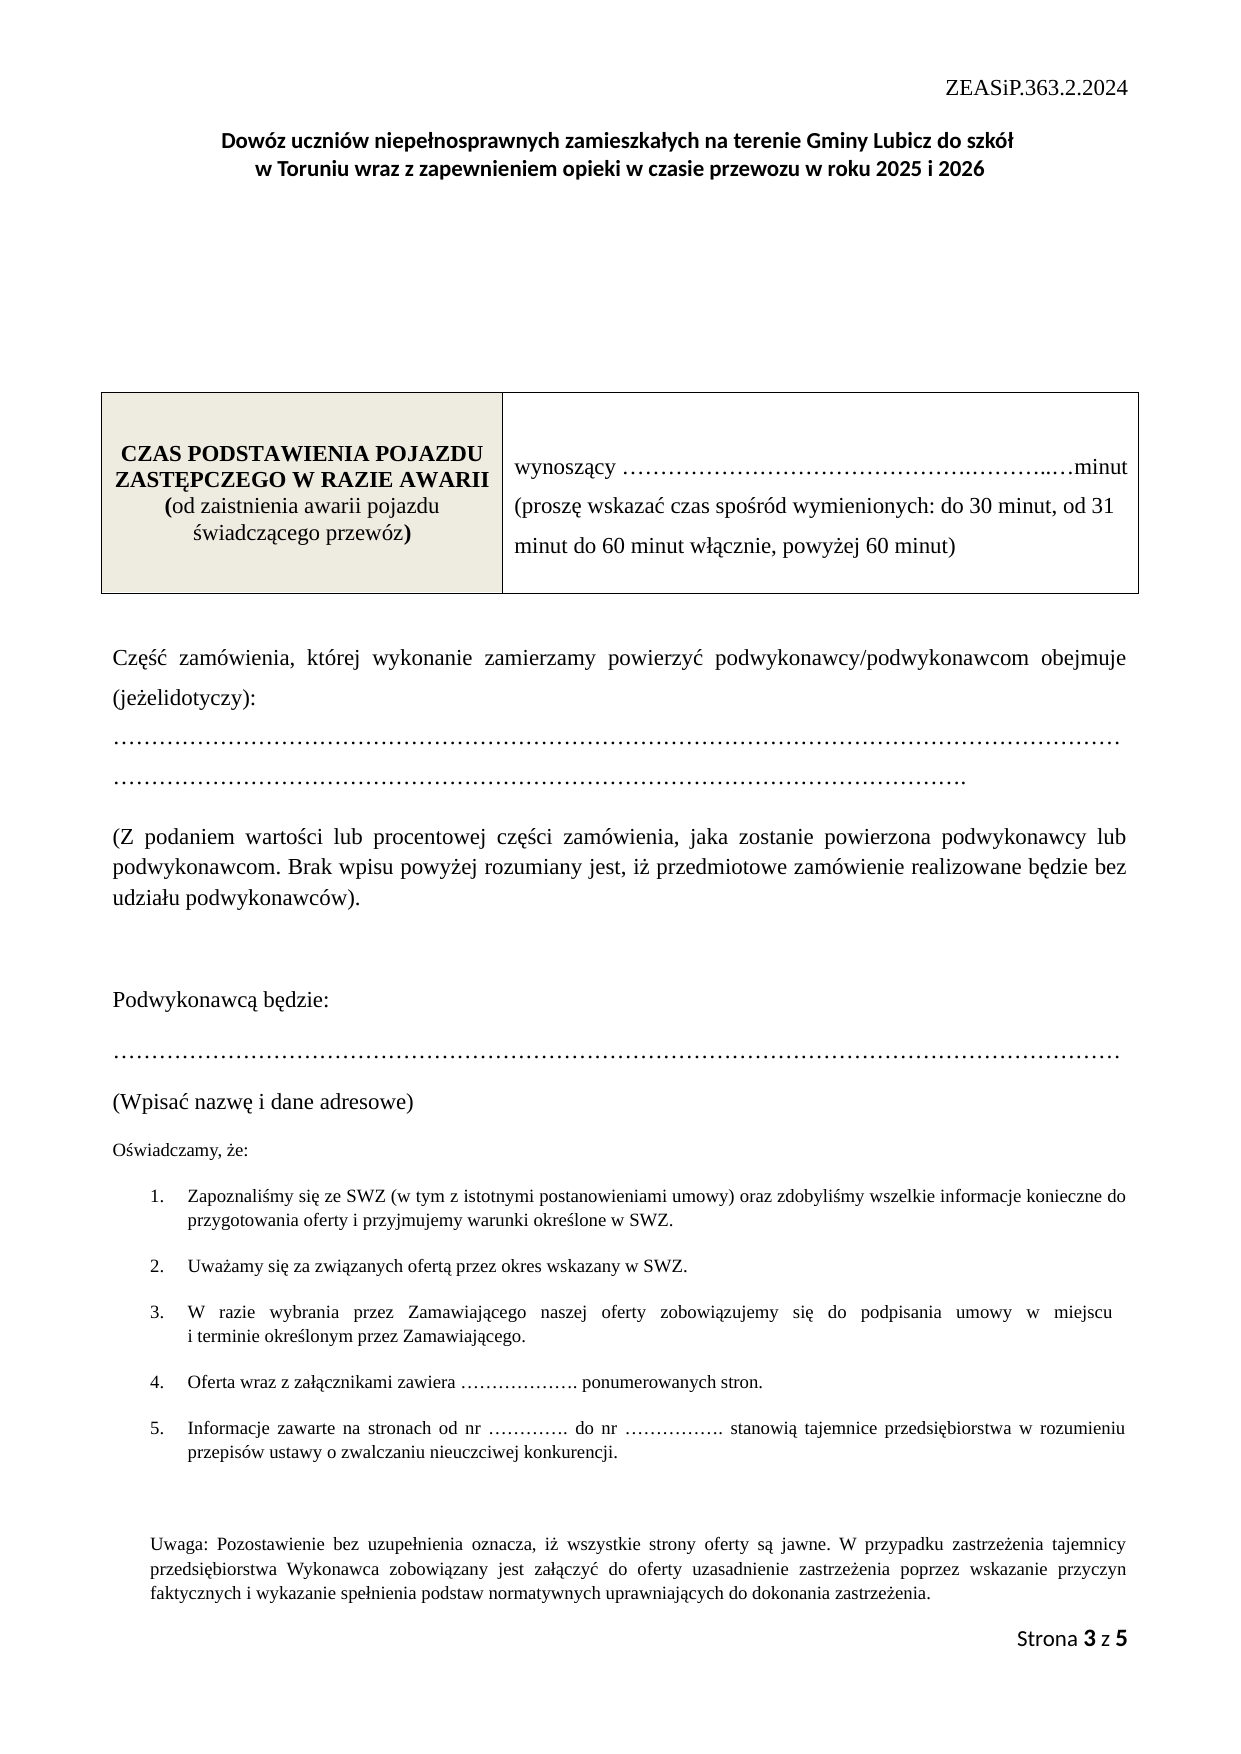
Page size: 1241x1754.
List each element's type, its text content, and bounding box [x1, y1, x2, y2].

text Oświadczamy, że: [112, 1139, 1128, 1160]
list Informacje zawarte na stronach od nr …………. do nr ……………. stanowią tajemnice przedsiębiorstwa w rozumieniu przepisów ustawy o zwalczaniu nieuczciwej konkurencji. [150, 1417, 1128, 1463]
text …………………………………………………………………………………………………………………… [112, 1037, 1128, 1063]
list Oferta wraz z załącznikami zawiera ………………. ponumerowanych stron. [150, 1371, 1128, 1392]
table_header wynoszący ……………………………………….………..…minut (proszę wskazać czas spośród wymienionych: do 30 minut, od 31 minut do 60 minut włącznie, powyżej 60 minut) [503, 393, 1138, 592]
list Uważamy się za związanych ofertą przez okres wskazany w SWZ. [150, 1255, 1128, 1276]
text Uwaga: Pozostawienie bez uzupełnienia oznacza, iż wszystkie strony oferty są jawne. W przypadku zastrzeżenia tajemnicy przedsiębiorstwa Wykonawca zobowiązany jest załączyć do oferty uzasadnienie zastrzeżenia poprzez wskazanie przyczyn faktycznych i wykazanie spełnienia podstaw normatywnych uprawniających do dokonania zastrzeżenia. [150, 1533, 1128, 1604]
table_header CZAS PODSTAWIENIA POJAZDU ZASTĘPCZEGO W RAZIE AWARII (od zaistnienia awarii pojazdu świadczącego przewóz) [102, 393, 502, 592]
text (Wpisać nazwę i dane adresowe) [112, 1088, 1128, 1114]
list Zapoznaliśmy się ze SWZ (w tym z istotnymi postanowieniami umowy) oraz zdobyliśmy wszelkie informacje konieczne do przygotowania oferty i przyjmujemy warunki określone w SWZ. [150, 1184, 1128, 1231]
text (Z podaniem wartości lub procentowej części zamówienia, jaka zostanie powierzona podwykonawcy lub podwykonawcom. Brak wpisu powyżej rozumiany jest, iż przedmiotowe zamówienie realizowane będzie bez udziału podwykonawców). [112, 823, 1128, 910]
text Część zamówienia, której wykonanie zamierzamy powierzyć podwykonawcy/podwykonawcom obejmuje (jeżelidotyczy): ………………………………………………………………………………………………………………………………………………………………………………………………………………………. [112, 644, 1128, 789]
list W razie wybrania przez Zamawiającego naszej oferty zobowiązujemy się do podpisania umowy w miejscu i terminie określonym przez Zamawiającego. [150, 1301, 1128, 1347]
text Podwykonawcą będzie: [112, 986, 1128, 1012]
